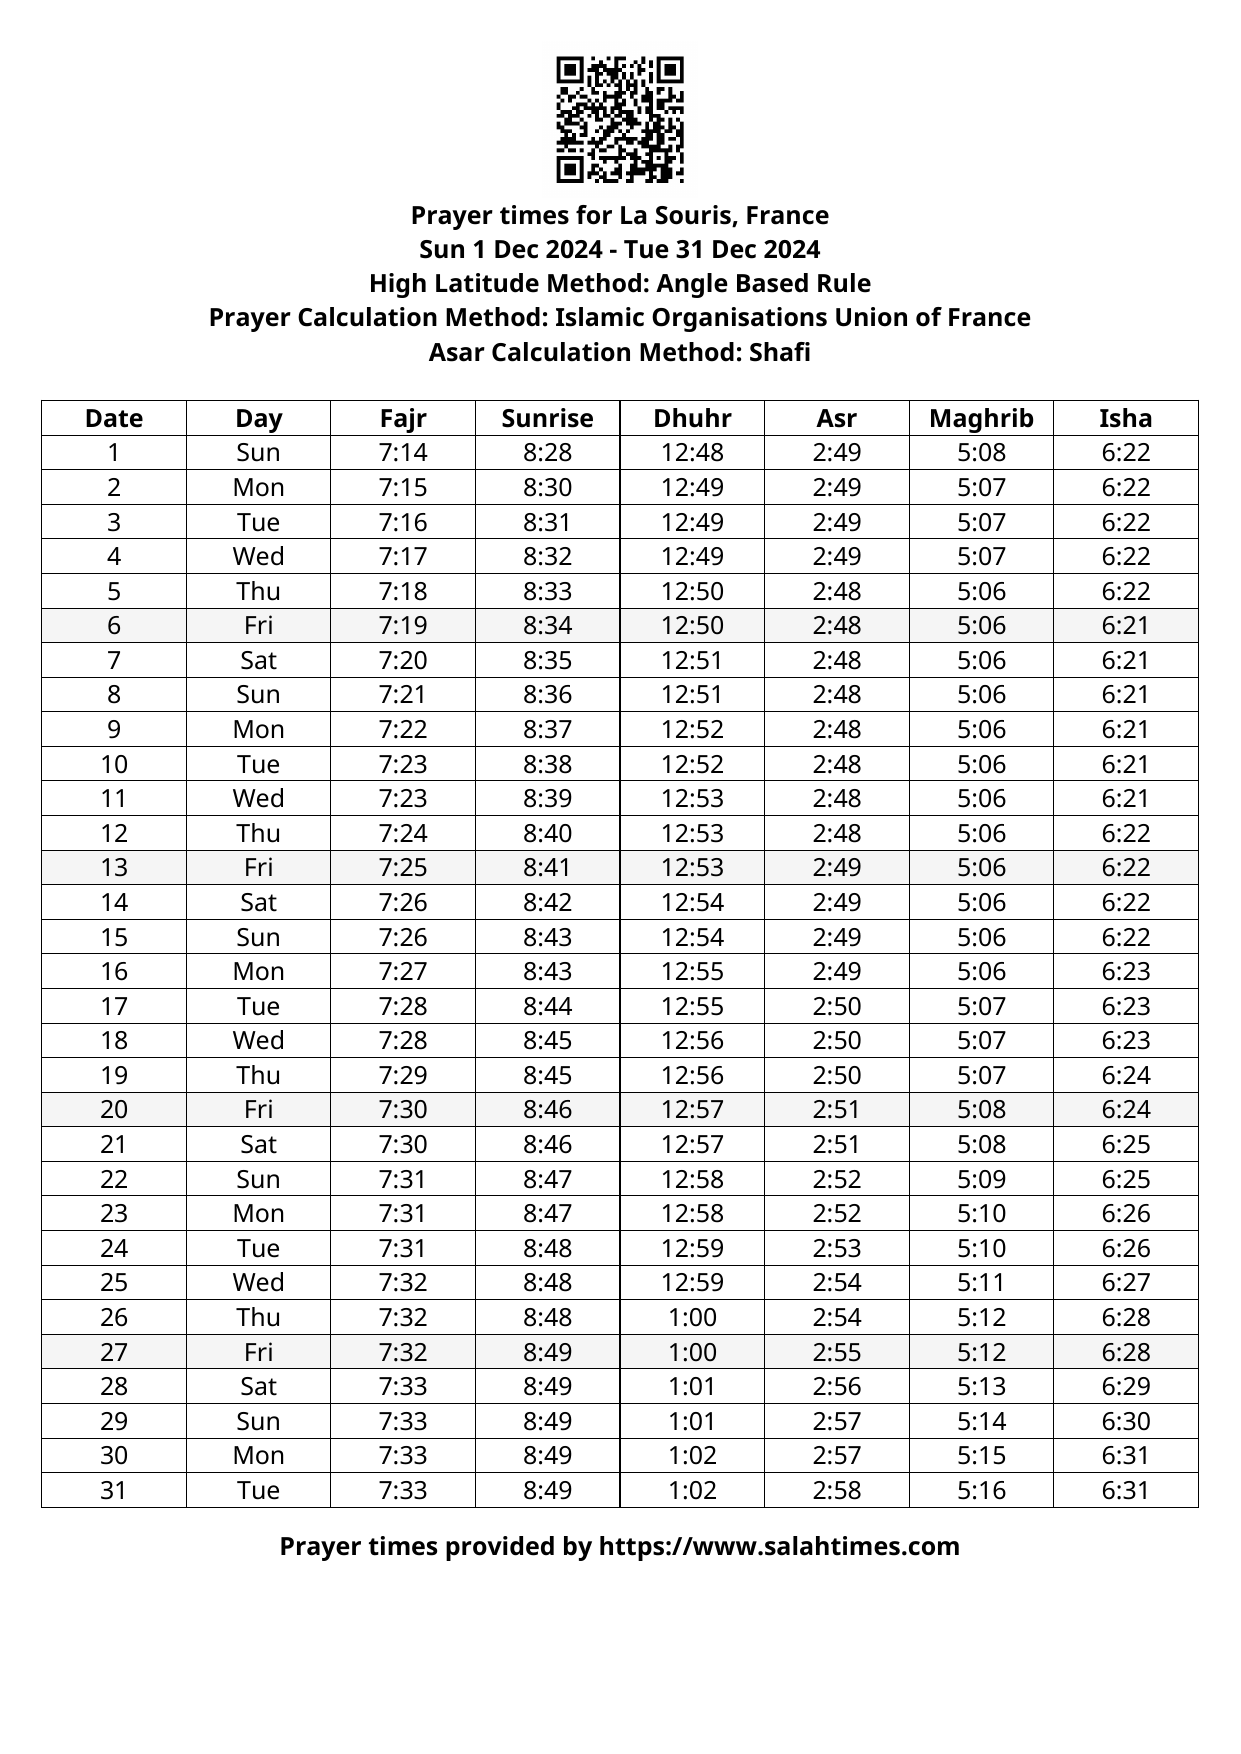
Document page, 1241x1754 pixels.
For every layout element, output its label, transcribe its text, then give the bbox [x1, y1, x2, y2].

table_cell 7:28 [331, 989, 475, 1022]
table_cell 5:06 [910, 781, 1053, 815]
table_cell 8:32 [476, 539, 619, 573]
table_cell 7:26 [331, 885, 475, 919]
table_cell 12:55 [621, 989, 764, 1022]
table_cell 25 [42, 1266, 186, 1299]
table_cell 8:33 [476, 574, 619, 607]
table_cell Mon [187, 470, 330, 504]
table_cell 5:07 [910, 470, 1053, 504]
table_cell 8:43 [476, 954, 619, 988]
table_cell 5:12 [910, 1300, 1053, 1334]
table_cell 8:49 [476, 1335, 619, 1368]
table_cell 2:48 [765, 678, 909, 711]
table_cell 7:33 [331, 1473, 475, 1507]
table_cell Thu [187, 1300, 330, 1334]
table_cell 8:47 [476, 1196, 619, 1230]
table_cell Tue [187, 505, 330, 538]
picture [542, 41, 699, 198]
table_cell 2:50 [765, 989, 909, 1022]
table_cell 7:14 [331, 436, 475, 469]
table_cell 7:33 [331, 1439, 475, 1472]
table_cell Sun [187, 1404, 330, 1437]
table_cell 3 [42, 505, 186, 538]
table_cell 7:31 [331, 1162, 475, 1195]
table_cell 28 [42, 1369, 186, 1403]
table_cell 8:49 [476, 1439, 619, 1472]
table_cell Mon [187, 712, 330, 746]
table_cell 6:24 [1054, 1058, 1198, 1092]
table_cell 6:26 [1054, 1231, 1198, 1264]
table_cell 12:52 [621, 747, 764, 780]
text Sun 1 Dec 2024 - Tue 31 Dec 2024 [42, 232, 1198, 266]
table_cell 6:22 [1054, 505, 1198, 538]
table_cell 12:55 [621, 954, 764, 988]
table_cell 23 [42, 1196, 186, 1230]
table_cell 8:31 [476, 505, 619, 538]
table_cell 30 [42, 1439, 186, 1472]
table_cell 2:49 [765, 470, 909, 504]
table_cell 5:08 [910, 1093, 1053, 1126]
table_cell Fri [187, 851, 330, 884]
table_cell 2:51 [765, 1093, 909, 1126]
table_cell 12:50 [621, 609, 764, 642]
table_cell Wed [187, 781, 330, 815]
table_cell 6:31 [1054, 1473, 1198, 1507]
table_cell 5:07 [910, 505, 1053, 538]
table_cell 6:22 [1054, 885, 1198, 919]
table_cell 5:07 [910, 1024, 1053, 1057]
table_cell 1:01 [621, 1369, 764, 1403]
table_cell 2:53 [765, 1231, 909, 1264]
table_cell 31 [42, 1473, 186, 1507]
table_cell 12:51 [621, 678, 764, 711]
table_cell 7:32 [331, 1300, 475, 1334]
table_cell 7:31 [331, 1196, 475, 1230]
table_cell Wed [187, 539, 330, 573]
table_cell 12:56 [621, 1024, 764, 1057]
table_cell 12:49 [621, 470, 764, 504]
table_cell 8:30 [476, 470, 619, 504]
table_cell 5:10 [910, 1231, 1053, 1264]
table_cell 12:49 [621, 539, 764, 573]
table_cell 2:49 [765, 851, 909, 884]
table_cell 2:49 [765, 436, 909, 469]
table_cell Tue [187, 1231, 330, 1264]
table_cell 6:22 [1054, 920, 1198, 953]
table_cell 2:50 [765, 1024, 909, 1057]
table_cell 2:56 [765, 1369, 909, 1403]
table_cell 8:47 [476, 1162, 619, 1195]
table_cell 8:43 [476, 920, 619, 953]
table_cell 5:06 [910, 920, 1053, 953]
table_cell 2:54 [765, 1266, 909, 1299]
table_cell 12:48 [621, 436, 764, 469]
table_cell 24 [42, 1231, 186, 1264]
table_cell 7:32 [331, 1335, 475, 1368]
table_cell 2:48 [765, 712, 909, 746]
table_cell 6:30 [1054, 1404, 1198, 1437]
table_cell 6:21 [1054, 781, 1198, 815]
table_cell 7:33 [331, 1404, 475, 1437]
table_cell 1:02 [621, 1439, 764, 1472]
table_cell 4 [42, 539, 186, 573]
table_cell 5:08 [910, 1127, 1053, 1161]
table_cell 6:25 [1054, 1162, 1198, 1195]
table_cell 8:34 [476, 609, 619, 642]
table_cell Thu [187, 574, 330, 607]
table_cell 7:25 [331, 851, 475, 884]
table_cell 7:16 [331, 505, 475, 538]
table_cell 12:54 [621, 920, 764, 953]
text High Latitude Method: Angle Based Rule [42, 266, 1198, 300]
table_cell 5:14 [910, 1404, 1053, 1437]
table_cell 12:49 [621, 505, 764, 538]
table_cell 2:49 [765, 954, 909, 988]
table_cell 2:48 [765, 816, 909, 849]
table_cell 2:49 [765, 505, 909, 538]
table_cell 5:06 [910, 609, 1053, 642]
table_cell 12:59 [621, 1266, 764, 1299]
table_cell 15 [42, 920, 186, 953]
text Asar Calculation Method: Shafi [42, 334, 1198, 368]
table_cell 12:50 [621, 574, 764, 607]
table_cell Sat [187, 885, 330, 919]
table_cell 6:22 [1054, 574, 1198, 607]
table_cell 7:21 [331, 678, 475, 711]
table_cell 21 [42, 1127, 186, 1161]
table_cell Tue [187, 747, 330, 780]
table_cell Sat [187, 1369, 330, 1403]
table_cell Thu [187, 816, 330, 849]
table_cell 2:52 [765, 1162, 909, 1195]
table_cell Thu [187, 1058, 330, 1092]
table_cell 1:00 [621, 1335, 764, 1368]
table_cell 6:26 [1054, 1196, 1198, 1230]
table_cell 1 [42, 436, 186, 469]
table_cell 8:45 [476, 1024, 619, 1057]
table_cell 2:57 [765, 1439, 909, 1472]
table_cell Tue [187, 1473, 330, 1507]
table_cell 7:18 [331, 574, 475, 607]
table_cell 13 [42, 851, 186, 884]
table_cell 2:48 [765, 574, 909, 607]
table_cell 7:30 [331, 1093, 475, 1126]
table_cell 8:48 [476, 1266, 619, 1299]
table_cell 29 [42, 1404, 186, 1437]
table_cell 2:54 [765, 1300, 909, 1334]
table_cell 7:33 [331, 1369, 475, 1403]
table_cell 5:09 [910, 1162, 1053, 1195]
table_cell 1:01 [621, 1404, 764, 1437]
table_cell 8:36 [476, 678, 619, 711]
table_cell 12:57 [621, 1093, 764, 1126]
table_cell 5:06 [910, 712, 1053, 746]
table_cell 12:56 [621, 1058, 764, 1092]
table_cell 1:00 [621, 1300, 764, 1334]
table_cell 12:53 [621, 781, 764, 815]
table_cell 2:48 [765, 643, 909, 677]
table_cell 6:28 [1054, 1300, 1198, 1334]
table_cell 19 [42, 1058, 186, 1092]
table_cell Tue [187, 989, 330, 1022]
table_cell 7:27 [331, 954, 475, 988]
table_cell 5:07 [910, 989, 1053, 1022]
table_header Fajr [331, 401, 475, 434]
table_cell 6:22 [1054, 539, 1198, 573]
table_cell Sun [187, 436, 330, 469]
text Prayer times for La Souris, France [42, 198, 1198, 232]
table_cell 7:20 [331, 643, 475, 677]
table_cell 6:21 [1054, 712, 1198, 746]
table_cell 7:22 [331, 712, 475, 746]
table_cell 6:22 [1054, 816, 1198, 849]
table_cell 8:44 [476, 989, 619, 1022]
text Prayer times provided by https://www.salahtimes.com [42, 1528, 1198, 1563]
table_cell Wed [187, 1024, 330, 1057]
table_cell 6:22 [1054, 470, 1198, 504]
table_cell 7:28 [331, 1024, 475, 1057]
table_cell 6:28 [1054, 1335, 1198, 1368]
table_cell Wed [187, 1266, 330, 1299]
table_cell 26 [42, 1300, 186, 1334]
table_cell 5:15 [910, 1439, 1053, 1472]
table_cell 5 [42, 574, 186, 607]
table_cell 2:48 [765, 747, 909, 780]
table_cell Fri [187, 609, 330, 642]
text Prayer Calculation Method: Islamic Organisations Union of France [42, 300, 1198, 334]
table_cell 22 [42, 1162, 186, 1195]
table_cell 6:23 [1054, 954, 1198, 988]
table_cell 17 [42, 989, 186, 1022]
table_header Day [187, 401, 330, 434]
table_cell 2:51 [765, 1127, 909, 1161]
table_cell 5:06 [910, 678, 1053, 711]
table_cell 27 [42, 1335, 186, 1368]
table_cell 8:49 [476, 1473, 619, 1507]
table_cell 7:19 [331, 609, 475, 642]
table_cell 12:59 [621, 1231, 764, 1264]
table_cell 18 [42, 1024, 186, 1057]
table_cell 8:41 [476, 851, 619, 884]
table_cell 5:07 [910, 1058, 1053, 1092]
table_cell 2:49 [765, 885, 909, 919]
table_cell 5:10 [910, 1196, 1053, 1230]
table_cell 5:12 [910, 1335, 1053, 1368]
table_cell 8:49 [476, 1404, 619, 1437]
table_cell 6:23 [1054, 1024, 1198, 1057]
table_cell 8:42 [476, 885, 619, 919]
table_cell 6:31 [1054, 1439, 1198, 1472]
table_cell 6:25 [1054, 1127, 1198, 1161]
table_cell 5:07 [910, 539, 1053, 573]
table_cell 8:37 [476, 712, 619, 746]
table_cell 5:16 [910, 1473, 1053, 1507]
table_cell 5:08 [910, 436, 1053, 469]
table_cell 2:58 [765, 1473, 909, 1507]
table_cell 7:29 [331, 1058, 475, 1092]
table_cell 8:28 [476, 436, 619, 469]
table_cell 8:38 [476, 747, 619, 780]
table_cell 5:06 [910, 885, 1053, 919]
table_cell 7:32 [331, 1266, 475, 1299]
table_cell 6:22 [1054, 851, 1198, 884]
table_cell 9 [42, 712, 186, 746]
table_cell Sun [187, 1162, 330, 1195]
table_cell 12 [42, 816, 186, 849]
table_cell Mon [187, 1196, 330, 1230]
table_cell 2 [42, 470, 186, 504]
table_cell 5:06 [910, 574, 1053, 607]
table_cell 2:50 [765, 1058, 909, 1092]
table_cell 7:23 [331, 747, 475, 780]
table_cell 7:26 [331, 920, 475, 953]
table_cell 8:48 [476, 1231, 619, 1264]
table_cell 20 [42, 1093, 186, 1126]
table_cell 6:24 [1054, 1093, 1198, 1126]
table_cell 5:06 [910, 747, 1053, 780]
table_cell 7:24 [331, 816, 475, 849]
table_cell 14 [42, 885, 186, 919]
table_cell Sat [187, 1127, 330, 1161]
table_cell 2:48 [765, 609, 909, 642]
table_cell 5:06 [910, 643, 1053, 677]
table_cell 8:46 [476, 1127, 619, 1161]
table_header Maghrib [910, 401, 1053, 434]
table_cell 2:57 [765, 1404, 909, 1437]
table_cell 10 [42, 747, 186, 780]
table_header Dhuhr [621, 401, 764, 434]
table_cell 1:02 [621, 1473, 764, 1507]
table_cell 6:22 [1054, 436, 1198, 469]
table_cell 6:23 [1054, 989, 1198, 1022]
table_cell Sun [187, 920, 330, 953]
table_cell 6:21 [1054, 609, 1198, 642]
table_cell 7:31 [331, 1231, 475, 1264]
table_cell 5:11 [910, 1266, 1053, 1299]
table_cell 12:58 [621, 1162, 764, 1195]
table_cell 8 [42, 678, 186, 711]
table_cell 8:45 [476, 1058, 619, 1092]
table_cell 8:46 [476, 1093, 619, 1126]
table_cell 5:06 [910, 954, 1053, 988]
table_cell 7:23 [331, 781, 475, 815]
table_header Isha [1054, 401, 1198, 434]
table_cell Fri [187, 1093, 330, 1126]
table_cell 6:21 [1054, 643, 1198, 677]
table_header Date [42, 401, 186, 434]
table_cell 6:21 [1054, 678, 1198, 711]
table_cell 6 [42, 609, 186, 642]
table_cell Sun [187, 678, 330, 711]
table_cell 12:52 [621, 712, 764, 746]
table_cell 12:58 [621, 1196, 764, 1230]
table_cell 2:49 [765, 539, 909, 573]
table_cell 7:17 [331, 539, 475, 573]
table_cell Mon [187, 954, 330, 988]
table_cell 5:06 [910, 816, 1053, 849]
table_cell 8:48 [476, 1300, 619, 1334]
table_cell Fri [187, 1335, 330, 1368]
table_cell 2:48 [765, 781, 909, 815]
table_cell 6:29 [1054, 1369, 1198, 1403]
table_header Asr [765, 401, 909, 434]
table_cell 2:49 [765, 920, 909, 953]
table_cell 2:55 [765, 1335, 909, 1368]
table_cell Mon [187, 1439, 330, 1472]
table_cell 5:13 [910, 1369, 1053, 1403]
table_cell 6:27 [1054, 1266, 1198, 1299]
table_cell 2:52 [765, 1196, 909, 1230]
table_cell 11 [42, 781, 186, 815]
table_cell 8:39 [476, 781, 619, 815]
table_cell 6:21 [1054, 747, 1198, 780]
table_cell 12:54 [621, 885, 764, 919]
table_cell 8:35 [476, 643, 619, 677]
table_cell 5:06 [910, 851, 1053, 884]
table_cell 12:57 [621, 1127, 764, 1161]
table_cell 7 [42, 643, 186, 677]
table_cell 12:51 [621, 643, 764, 677]
table_cell 16 [42, 954, 186, 988]
table_cell Sat [187, 643, 330, 677]
table_cell 7:30 [331, 1127, 475, 1161]
table_cell 12:53 [621, 851, 764, 884]
table_cell 8:40 [476, 816, 619, 849]
table_cell 7:15 [331, 470, 475, 504]
table_cell 8:49 [476, 1369, 619, 1403]
table_header Sunrise [476, 401, 619, 434]
table_cell 12:53 [621, 816, 764, 849]
